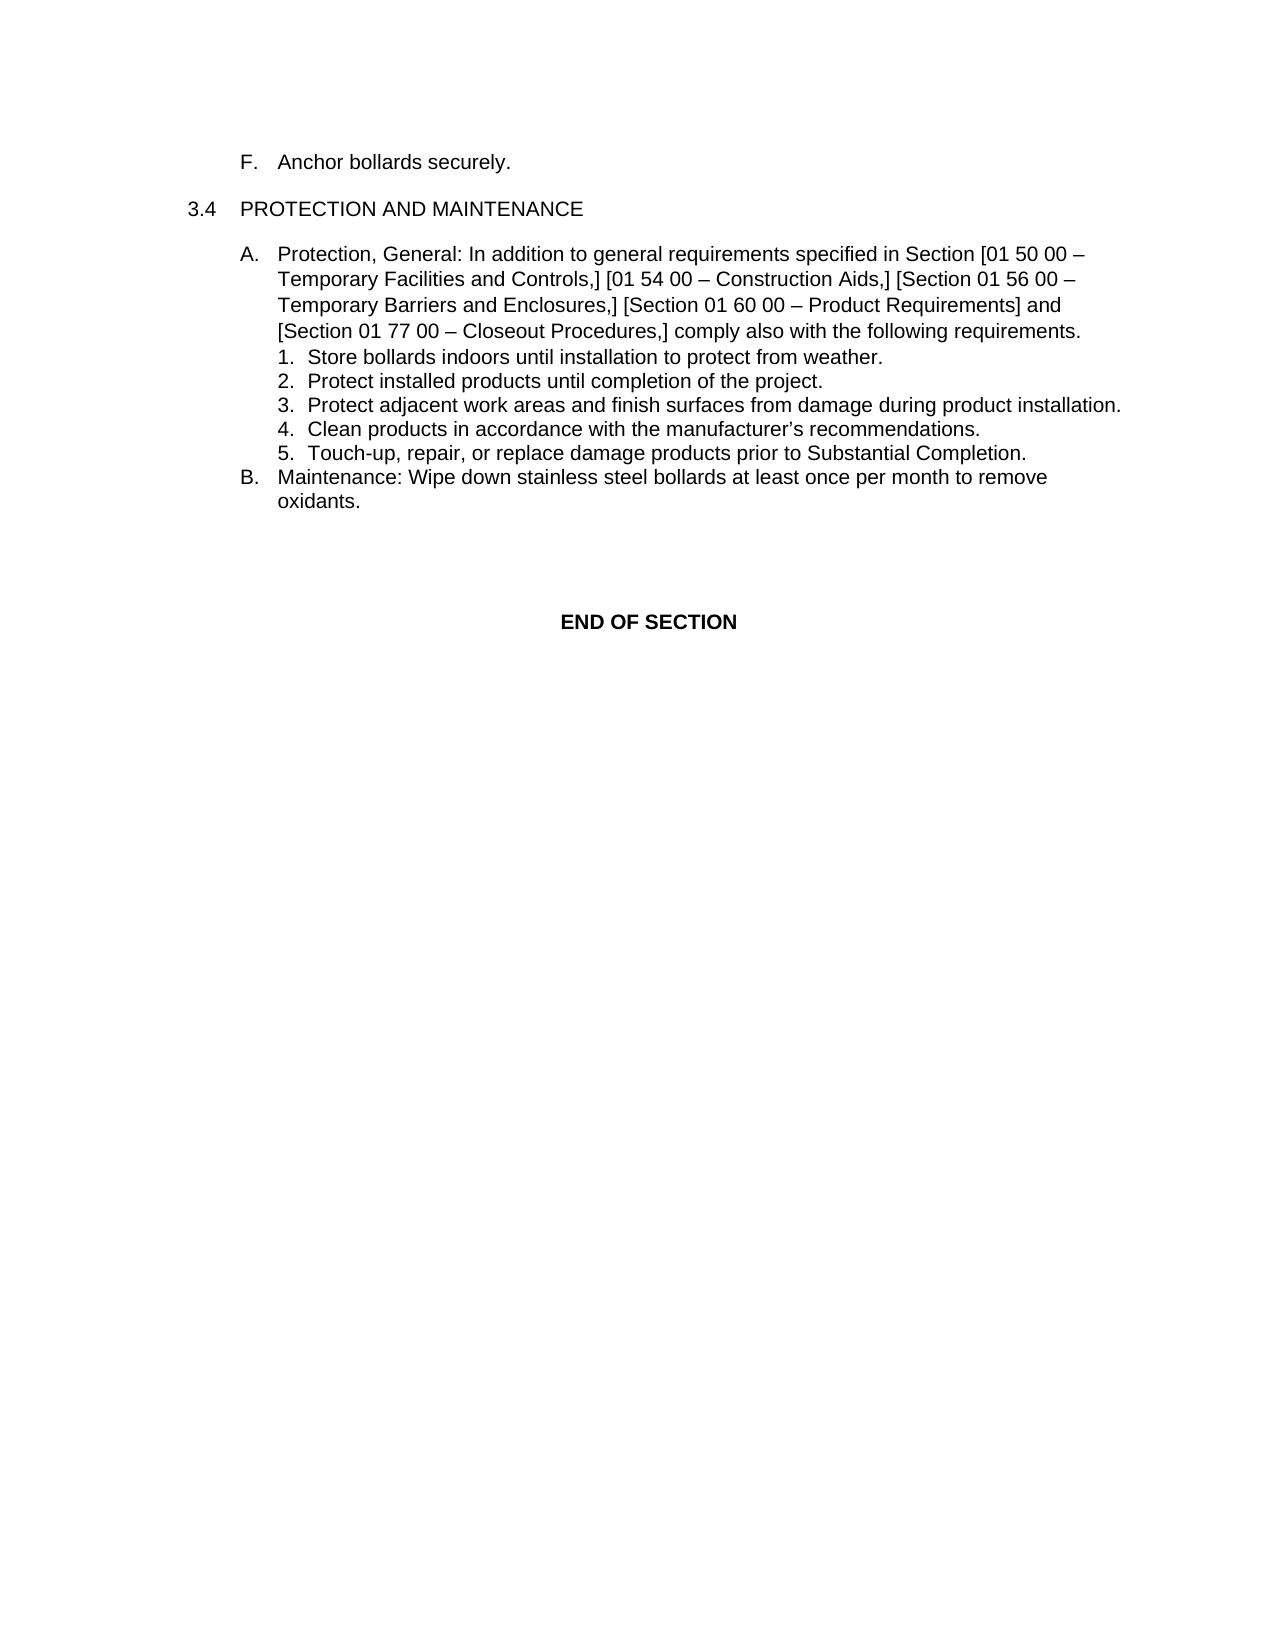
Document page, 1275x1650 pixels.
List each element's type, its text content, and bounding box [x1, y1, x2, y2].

subtitle Touch-up, repair, or replace damage products prior to Substantial Completion. [277, 441, 1125, 464]
subtitle Maintenance: Wipe down stainless steel bollards at least once per month to remove oxidants. [240, 464, 1125, 512]
subtitle Protect adjacent work areas and finish surfaces from damage during product installation. [277, 393, 1125, 417]
subtitle Clean products in accordance with the manufacturer’s recommendations. [277, 417, 1125, 441]
subtitle Store bollards indoors until installation to protect from weather. [277, 345, 1125, 369]
subtitle Protect installed products until completion of the project. [277, 369, 1125, 393]
title END OF SECTION [150, 610, 1148, 634]
subtitle Protection, General: In addition to general requirements specified in Section [01 50 00 – Temporary Facilities and Controls,] [01 54 00 – Construction Aids,] [Section 01 56 00 – Temporary Barriers and Enclosures,] [Section 01 60 00 – Product Requirements] and [Section 01 77 00 – Closeout Procedures,] comply also with the following requirements. [240, 241, 1125, 343]
subtitle PROTECTION AND MAINTENANCE [187, 197, 1125, 221]
subtitle Anchor bollards securely. [240, 150, 1125, 174]
